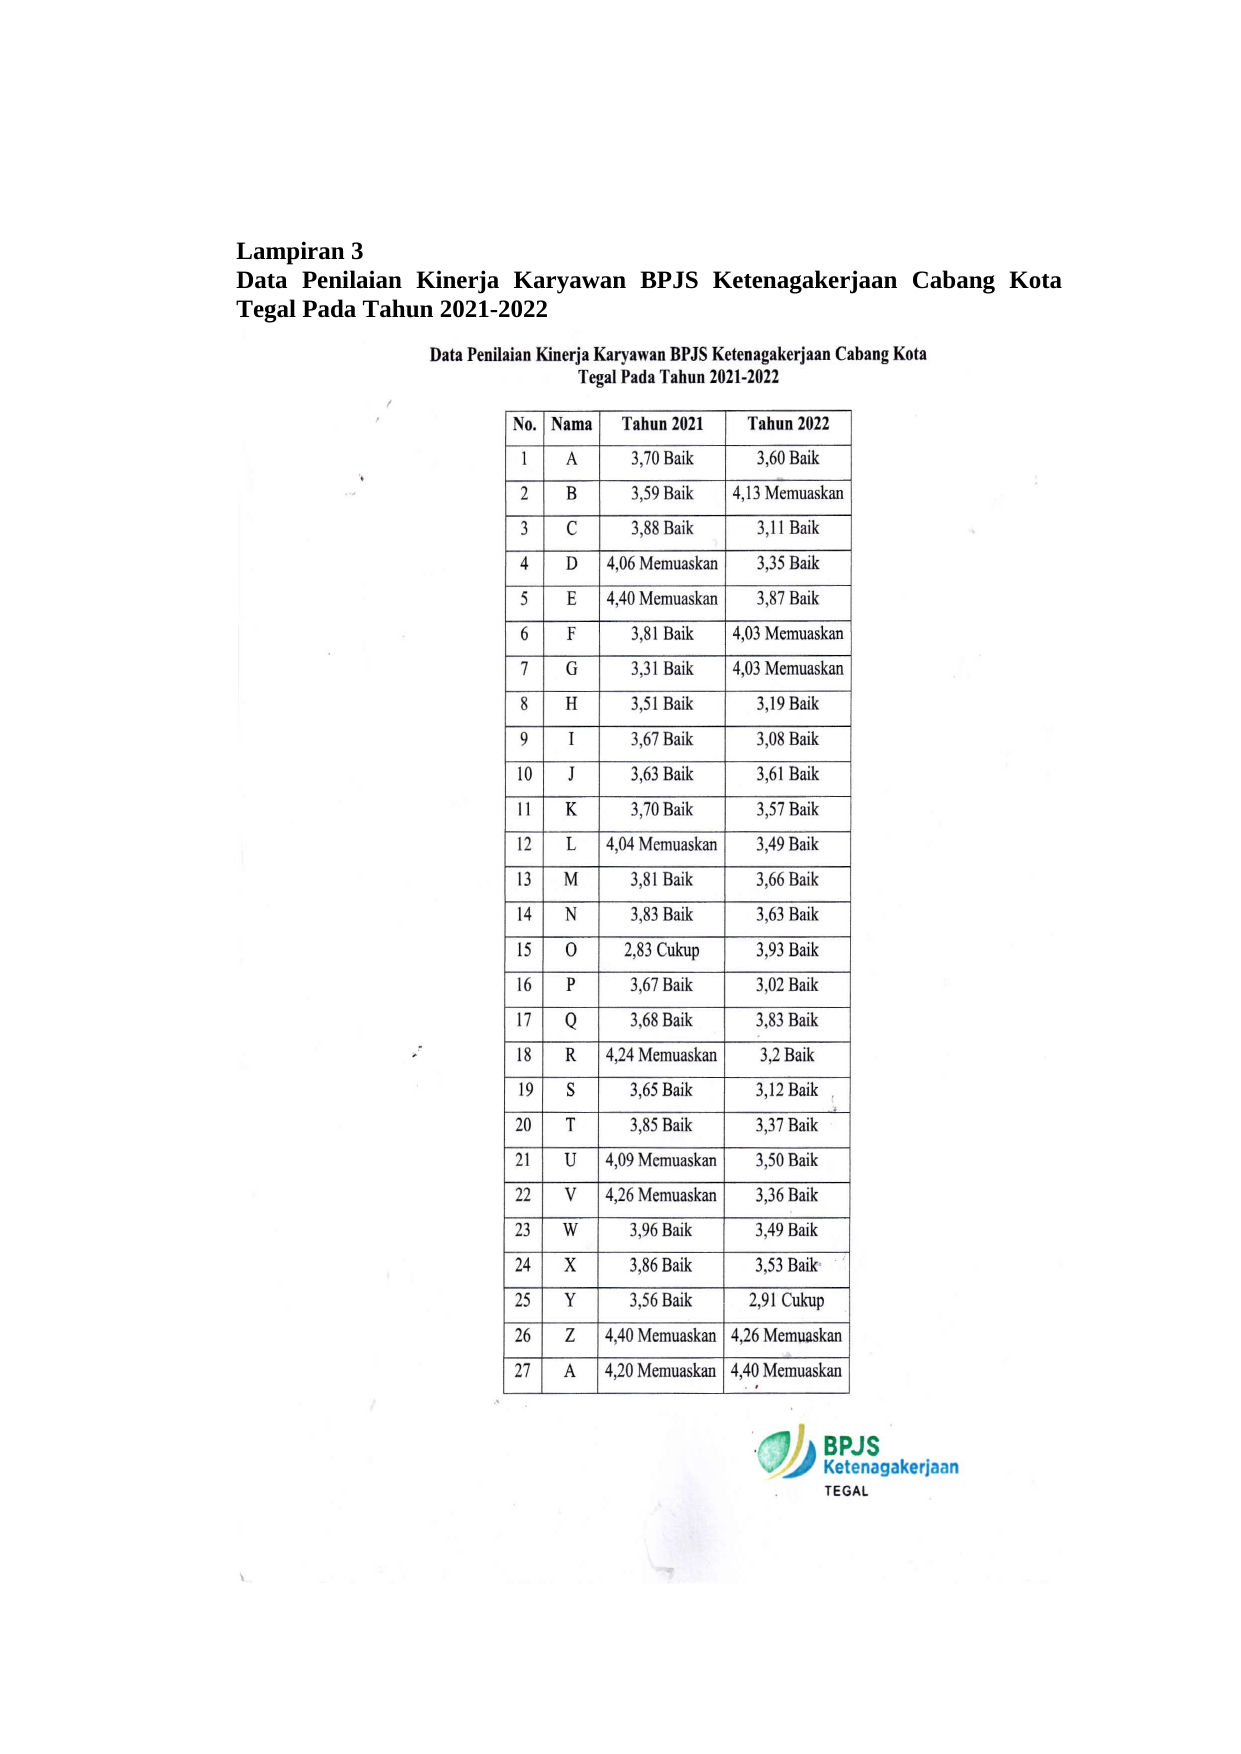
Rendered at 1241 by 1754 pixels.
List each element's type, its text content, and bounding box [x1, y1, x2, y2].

text Data Penilaian Kinerja Karyawan BPJS Ketenagakerjaan Cabang Kota Tegal Pada Tahun 2021-2022 [236, 265, 1063, 322]
text Lampiran 3 [236, 236, 1063, 265]
picture [238, 329, 1063, 1585]
